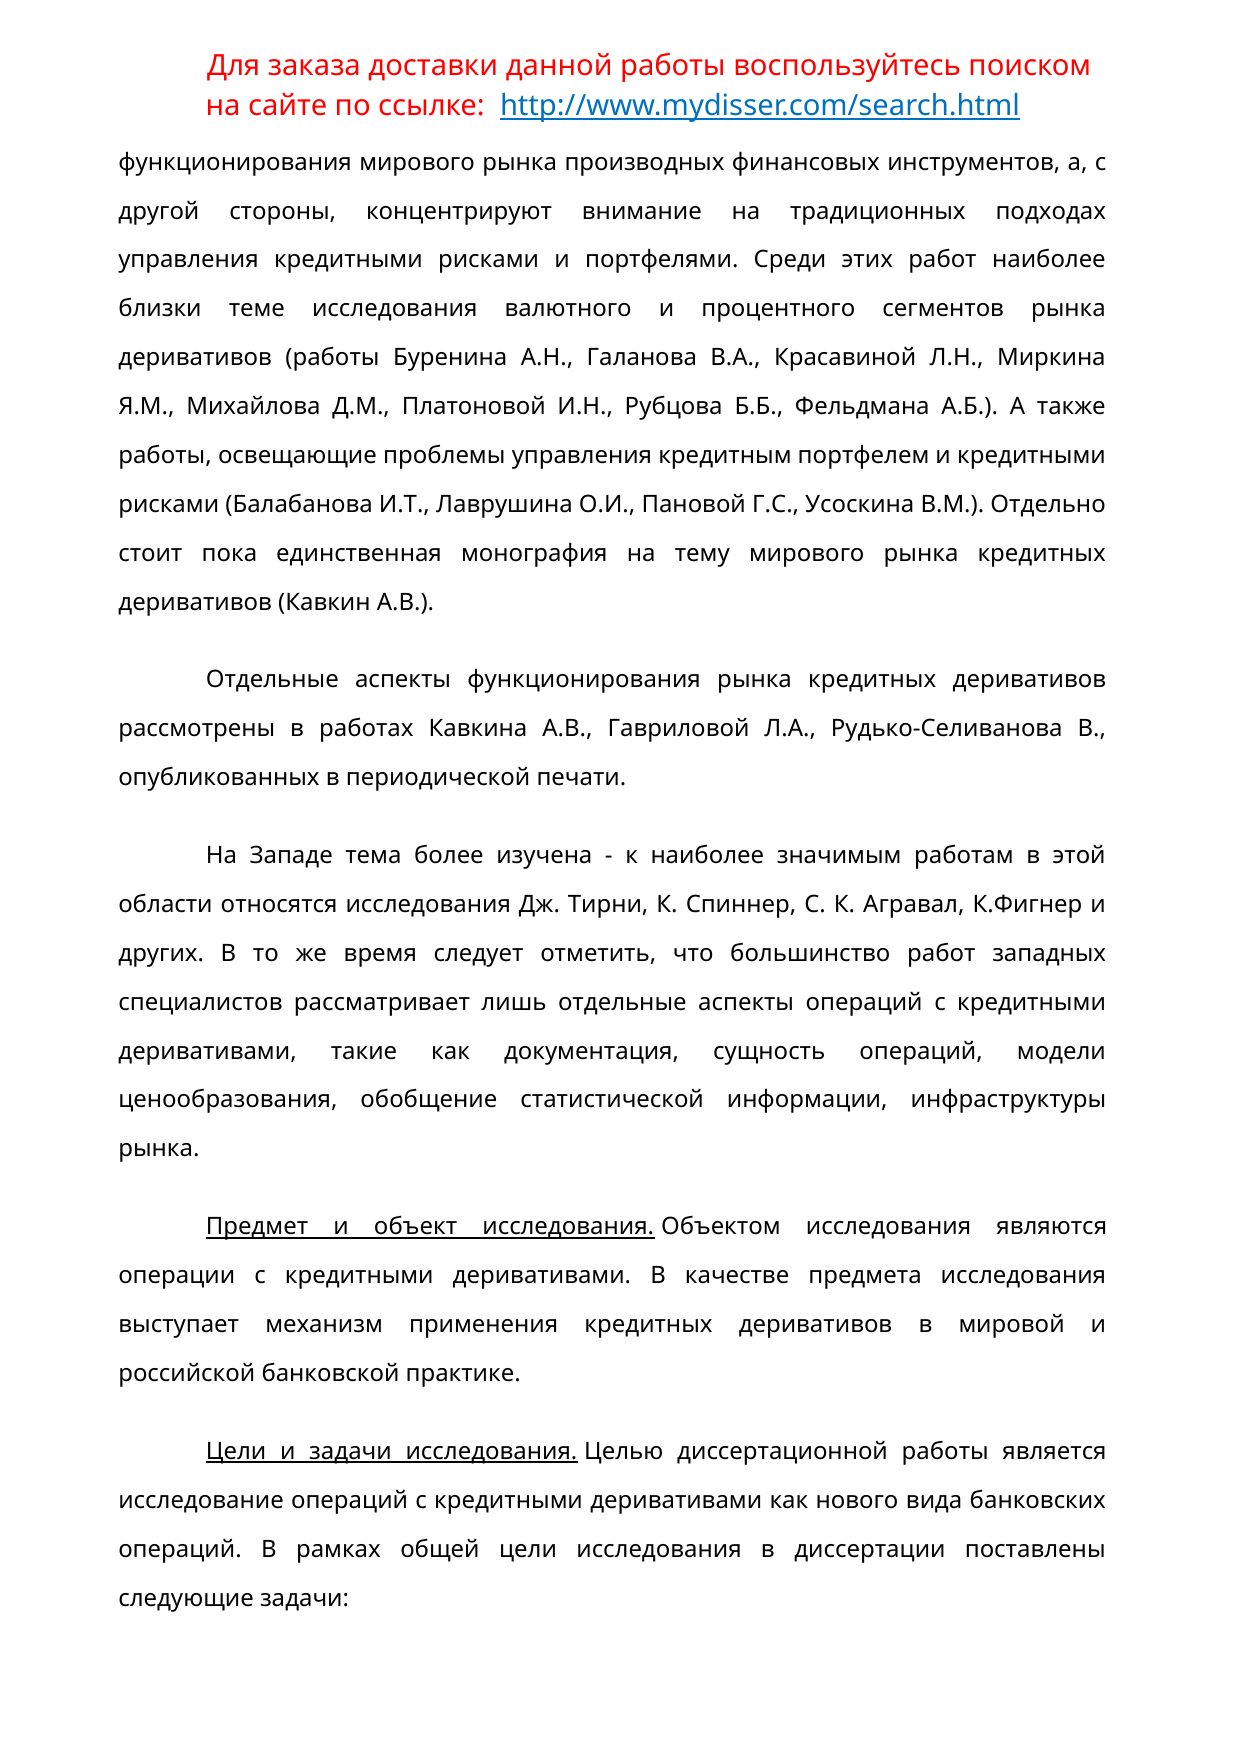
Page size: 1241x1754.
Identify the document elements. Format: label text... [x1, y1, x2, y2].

text Отдельные аспекты функционирования рынка кредитных деривативов рассмотрены в работах Кавкина А.В., Гавриловой Л.А., Рудько-Селиванова В., опубликованных в периодической печати. [118, 662, 1107, 793]
text Цели и задачи исследования. Целью диссертационной работы является исследование операций с кредитными деривативами как нового вида банковских операций. В рамках общей цели исследования в диссертации поставлены следующие задачи: [118, 1434, 1107, 1613]
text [118, 144, 1107, 617]
text Предмет и объект исследования. Объектом исследования являются операции с кредитными деривативами. В качестве предмета исследования выступает механизм применения кредитных деривативов в мировой и российской банковской практике. [118, 1209, 1107, 1388]
text На Западе тема более изучена - к наиболее значимым работам в этой области относятся исследования Дж. Тирни, К. Спиннер, С. К. Агравал, К.Фигнер и других. В то же время следует отметить, что большинство работ западных специалистов рассматривает лишь отдельные аспекты операций с кредитными деривативами, такие как документация, сущность операций, модели ценообразования, обобщение статистической информации, инфраструктуры рынка. [118, 838, 1107, 1164]
